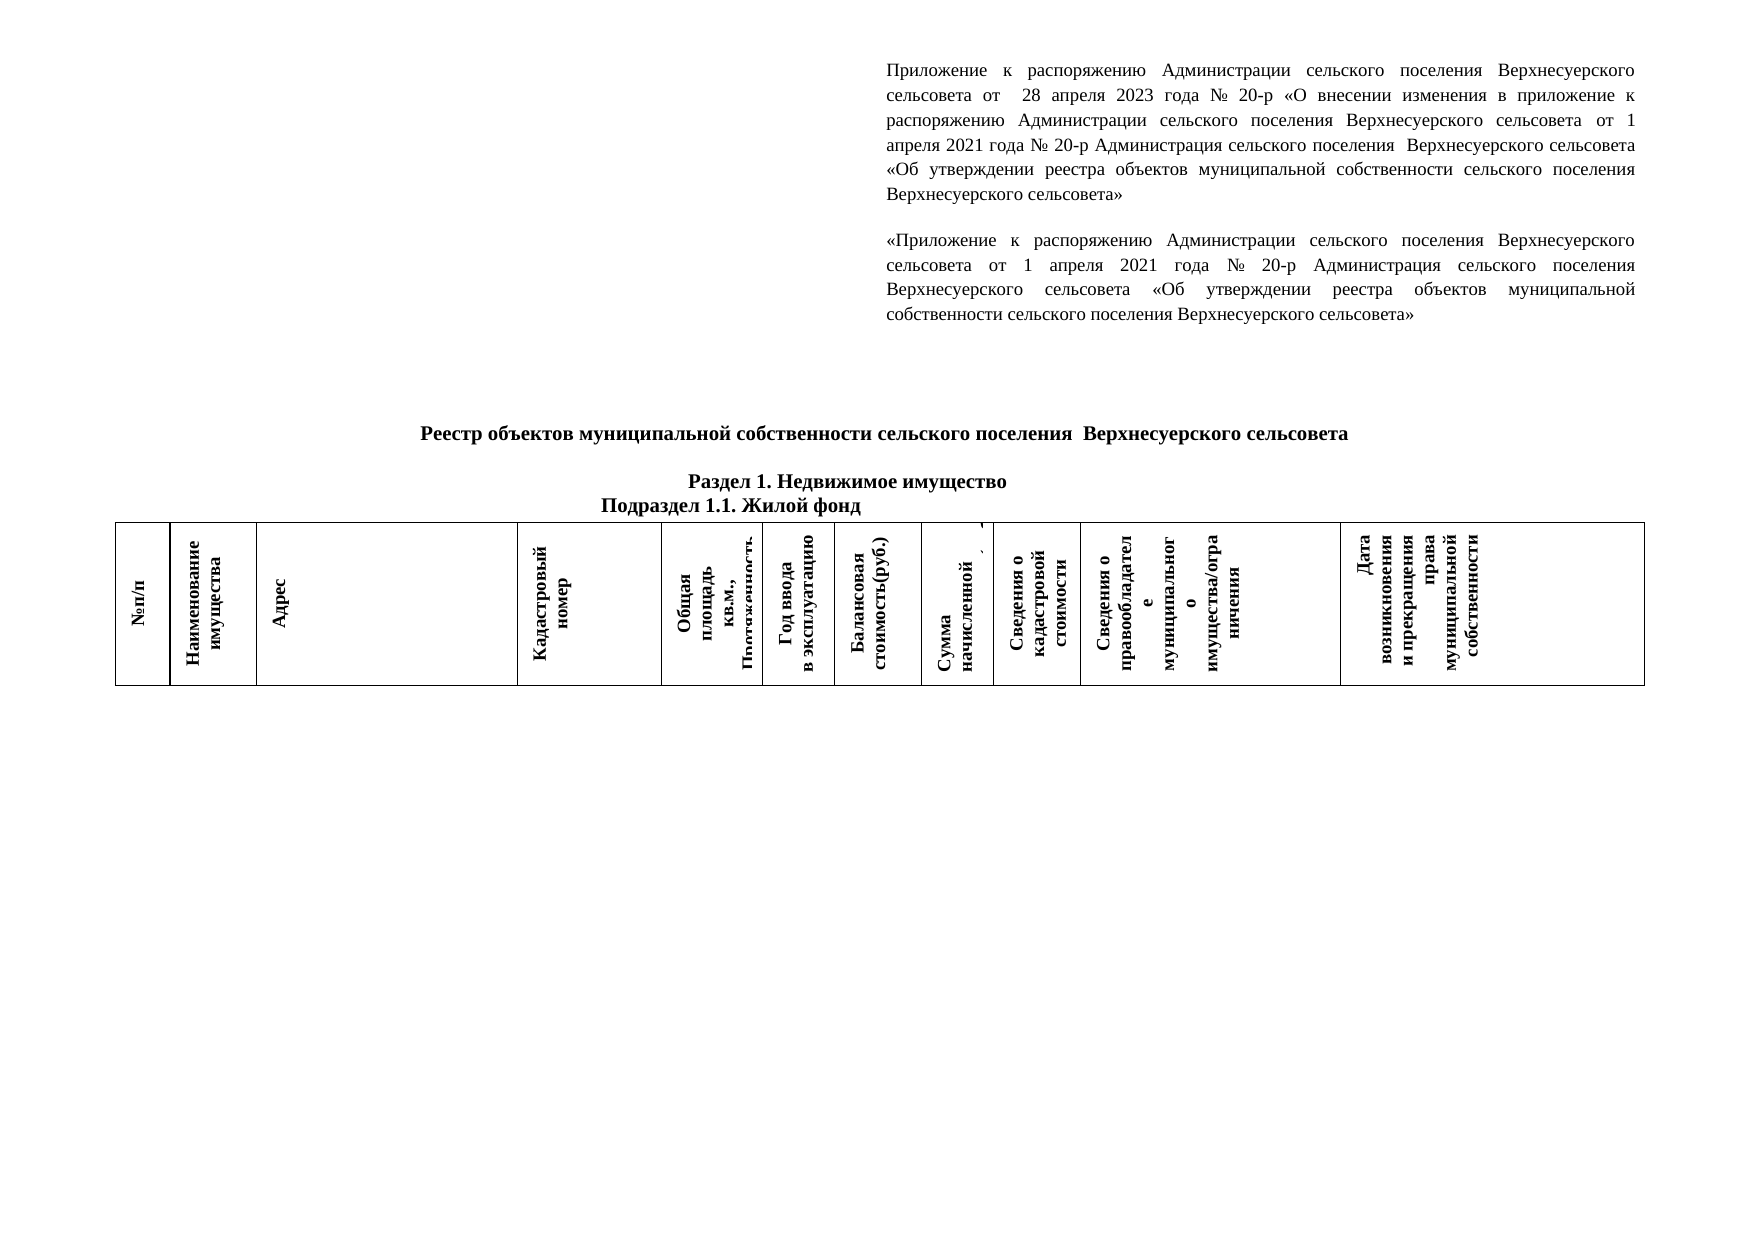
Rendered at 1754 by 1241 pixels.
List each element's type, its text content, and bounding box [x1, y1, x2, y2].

table_header Адрес [257, 523, 517, 684]
table_header Кадастровый номер [518, 523, 661, 684]
table_header №п/п [116, 523, 169, 684]
table_header Сумма начисленной амортизации (руб.) [922, 523, 993, 684]
table_header Общая площадь кв.м., Протяженность км. [662, 523, 762, 684]
table_header Балансовая стоимость(руб.) [835, 523, 921, 684]
text Приложение к распоряжению Администрации сельского поселения Верхнесуерского сельсовета от 28 апреля 2023 года № 20-р «О внесении изменения в приложение к распоряжению Администрации сельского поселения Верхнесуерского сельсовета от 1 апреля 2021 года № 20-р Администрация сельского поселения Верхнесуерского сельсовета «Об утверждении реестра объектов муниципальной собственности сельского поселения Верхнесуерского сельсовета» [886, 59, 1636, 204]
text Подраздел 1.1. Жилой фонд [59, 493, 1636, 517]
table_header Дата возникновения и прекращения права муниципальной собственности [1341, 523, 1644, 684]
table_header Год ввода в эксплуатацию [763, 523, 834, 684]
text Реестр объектов муниципальной собственности сельского поселения Верхнесуерского сельсовета [59, 421, 1636, 445]
table_header Сведения о кадастровой стоимости (руб.) [994, 523, 1080, 684]
text Раздел 1. Недвижимое имущество [59, 469, 1636, 493]
text «Приложение к распоряжению Администрации сельского поселения Верхнесуерского сельсовета от 1 апреля 2021 года № 20-р Администрация сельского поселения Верхнесуерского сельсовета «Об утверждении реестра объектов муниципальной собственности сельского поселения Верхнесуерского сельсовета» [886, 229, 1636, 324]
text Подраздел 1.2. Нежилой фонд [59, 517, 1636, 539]
table_header Наименование имущества [171, 523, 256, 684]
table_header Сведения о правообладателе муниципального имущества/ограничения [1081, 523, 1340, 684]
